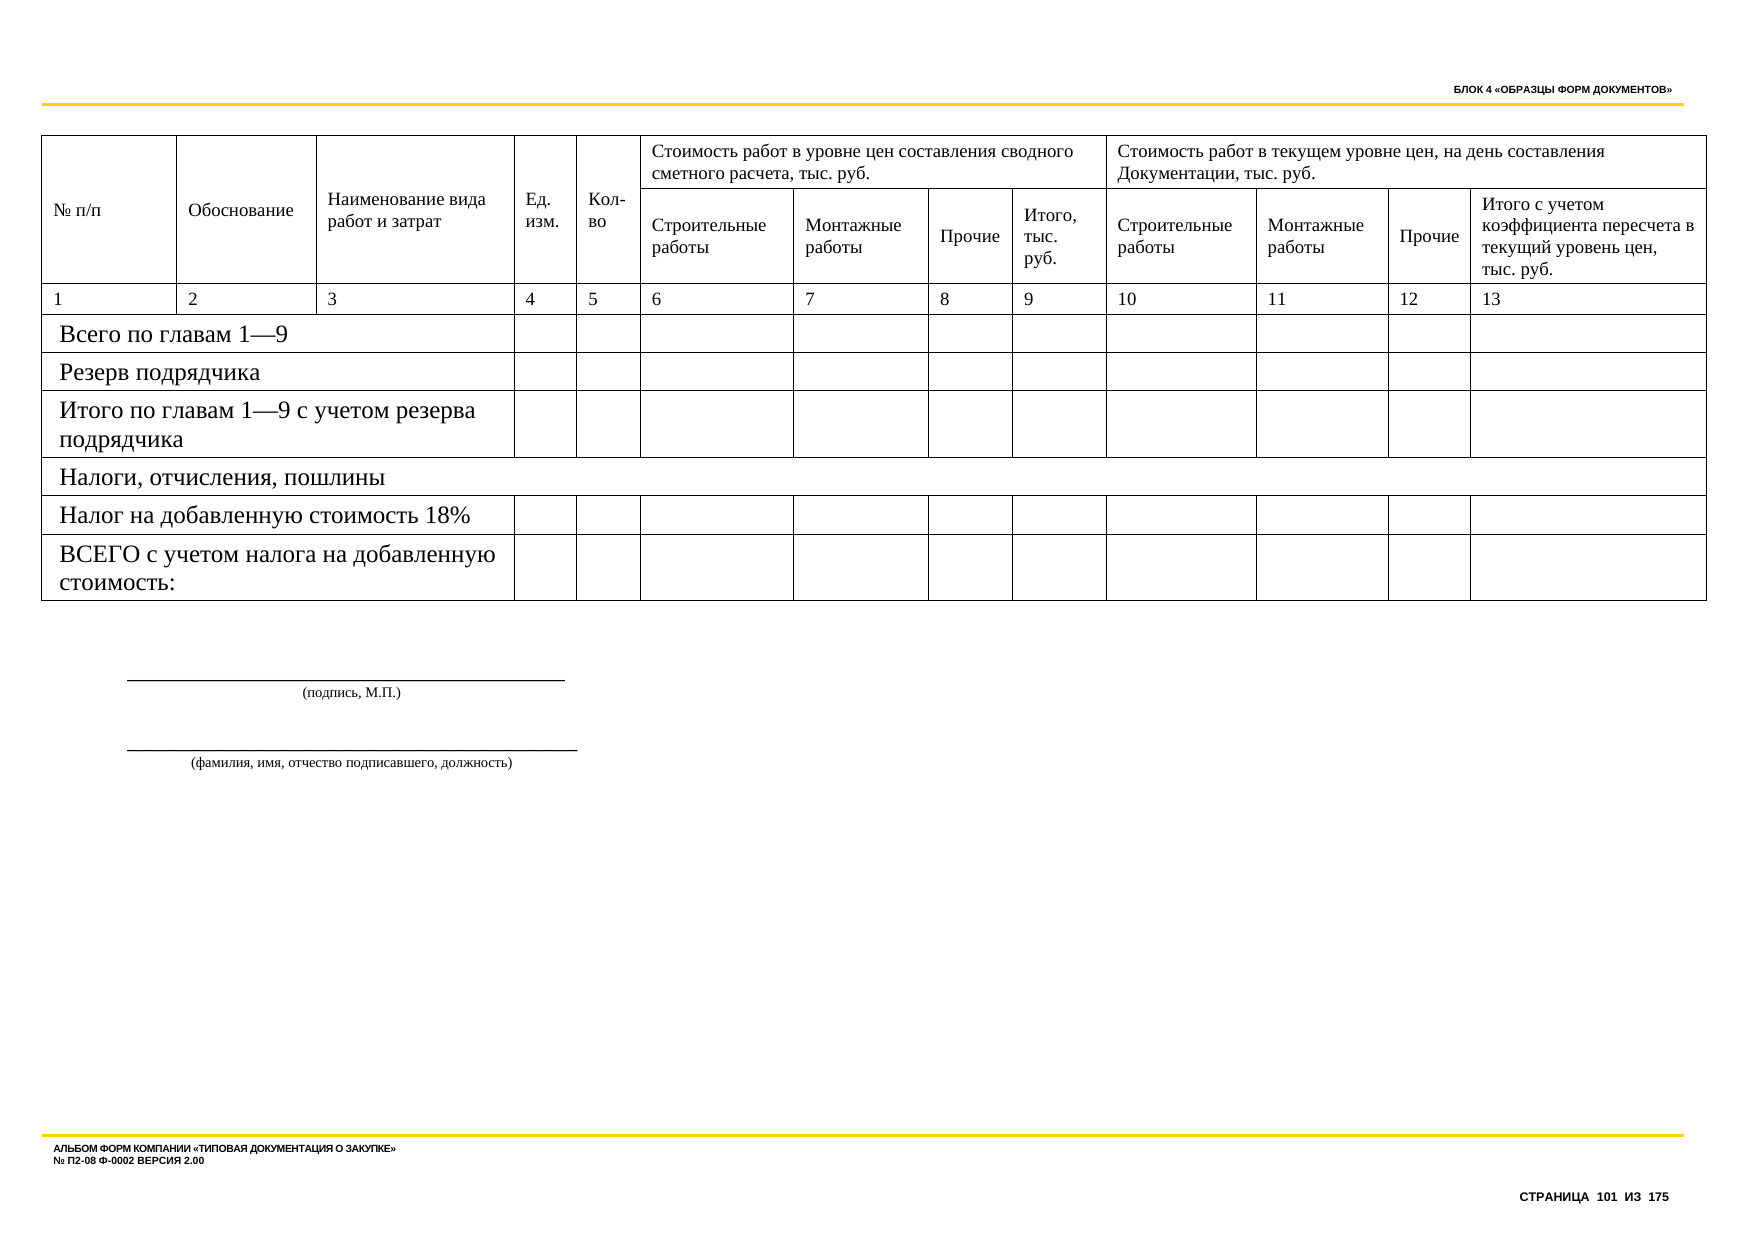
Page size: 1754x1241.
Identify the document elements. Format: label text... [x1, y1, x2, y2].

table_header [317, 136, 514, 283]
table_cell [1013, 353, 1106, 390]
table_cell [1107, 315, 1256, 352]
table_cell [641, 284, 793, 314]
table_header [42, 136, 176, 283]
text (фамилия, имя, отчество подписавшего, должность) [53, 754, 650, 783]
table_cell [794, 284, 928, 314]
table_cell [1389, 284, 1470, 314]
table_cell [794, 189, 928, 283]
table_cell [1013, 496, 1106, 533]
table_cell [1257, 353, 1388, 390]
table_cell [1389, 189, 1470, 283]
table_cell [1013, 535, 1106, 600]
text ____________________________________ [127, 725, 650, 754]
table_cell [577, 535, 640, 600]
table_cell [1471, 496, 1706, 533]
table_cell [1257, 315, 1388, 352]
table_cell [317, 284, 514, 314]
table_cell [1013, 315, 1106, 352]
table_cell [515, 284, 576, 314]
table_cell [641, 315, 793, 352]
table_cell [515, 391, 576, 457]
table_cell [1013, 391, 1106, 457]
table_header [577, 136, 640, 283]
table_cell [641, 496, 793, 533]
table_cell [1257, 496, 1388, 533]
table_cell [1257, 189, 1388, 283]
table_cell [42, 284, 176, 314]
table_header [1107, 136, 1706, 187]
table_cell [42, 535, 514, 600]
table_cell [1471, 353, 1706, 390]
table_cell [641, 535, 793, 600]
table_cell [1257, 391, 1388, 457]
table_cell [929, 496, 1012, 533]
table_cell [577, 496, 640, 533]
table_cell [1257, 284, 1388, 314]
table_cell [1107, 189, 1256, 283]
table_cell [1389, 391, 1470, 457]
text ___________________________________ [127, 655, 650, 684]
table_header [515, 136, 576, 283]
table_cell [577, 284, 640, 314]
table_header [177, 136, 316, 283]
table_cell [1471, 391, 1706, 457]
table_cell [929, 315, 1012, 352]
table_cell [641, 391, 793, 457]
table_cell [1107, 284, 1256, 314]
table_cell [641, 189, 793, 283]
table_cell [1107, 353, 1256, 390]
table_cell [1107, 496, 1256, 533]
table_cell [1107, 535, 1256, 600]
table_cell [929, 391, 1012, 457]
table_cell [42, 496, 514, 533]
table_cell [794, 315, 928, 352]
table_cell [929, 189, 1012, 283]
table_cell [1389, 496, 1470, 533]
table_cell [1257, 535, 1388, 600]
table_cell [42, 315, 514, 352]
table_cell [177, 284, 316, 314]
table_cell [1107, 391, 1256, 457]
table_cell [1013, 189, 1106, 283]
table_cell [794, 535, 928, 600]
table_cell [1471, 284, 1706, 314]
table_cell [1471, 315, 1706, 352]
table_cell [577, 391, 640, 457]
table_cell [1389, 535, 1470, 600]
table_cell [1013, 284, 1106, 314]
text (подпись, М.П.) [53, 684, 650, 713]
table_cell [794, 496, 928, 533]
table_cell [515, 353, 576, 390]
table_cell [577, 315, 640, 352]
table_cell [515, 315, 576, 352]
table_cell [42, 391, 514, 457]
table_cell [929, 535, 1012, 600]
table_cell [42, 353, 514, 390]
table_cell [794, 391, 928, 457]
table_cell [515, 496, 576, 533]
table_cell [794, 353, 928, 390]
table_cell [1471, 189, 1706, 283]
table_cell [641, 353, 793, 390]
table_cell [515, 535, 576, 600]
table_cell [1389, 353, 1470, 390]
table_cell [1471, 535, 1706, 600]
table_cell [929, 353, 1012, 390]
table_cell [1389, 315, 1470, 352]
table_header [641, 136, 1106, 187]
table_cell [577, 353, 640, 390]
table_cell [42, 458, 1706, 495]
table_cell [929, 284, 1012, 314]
